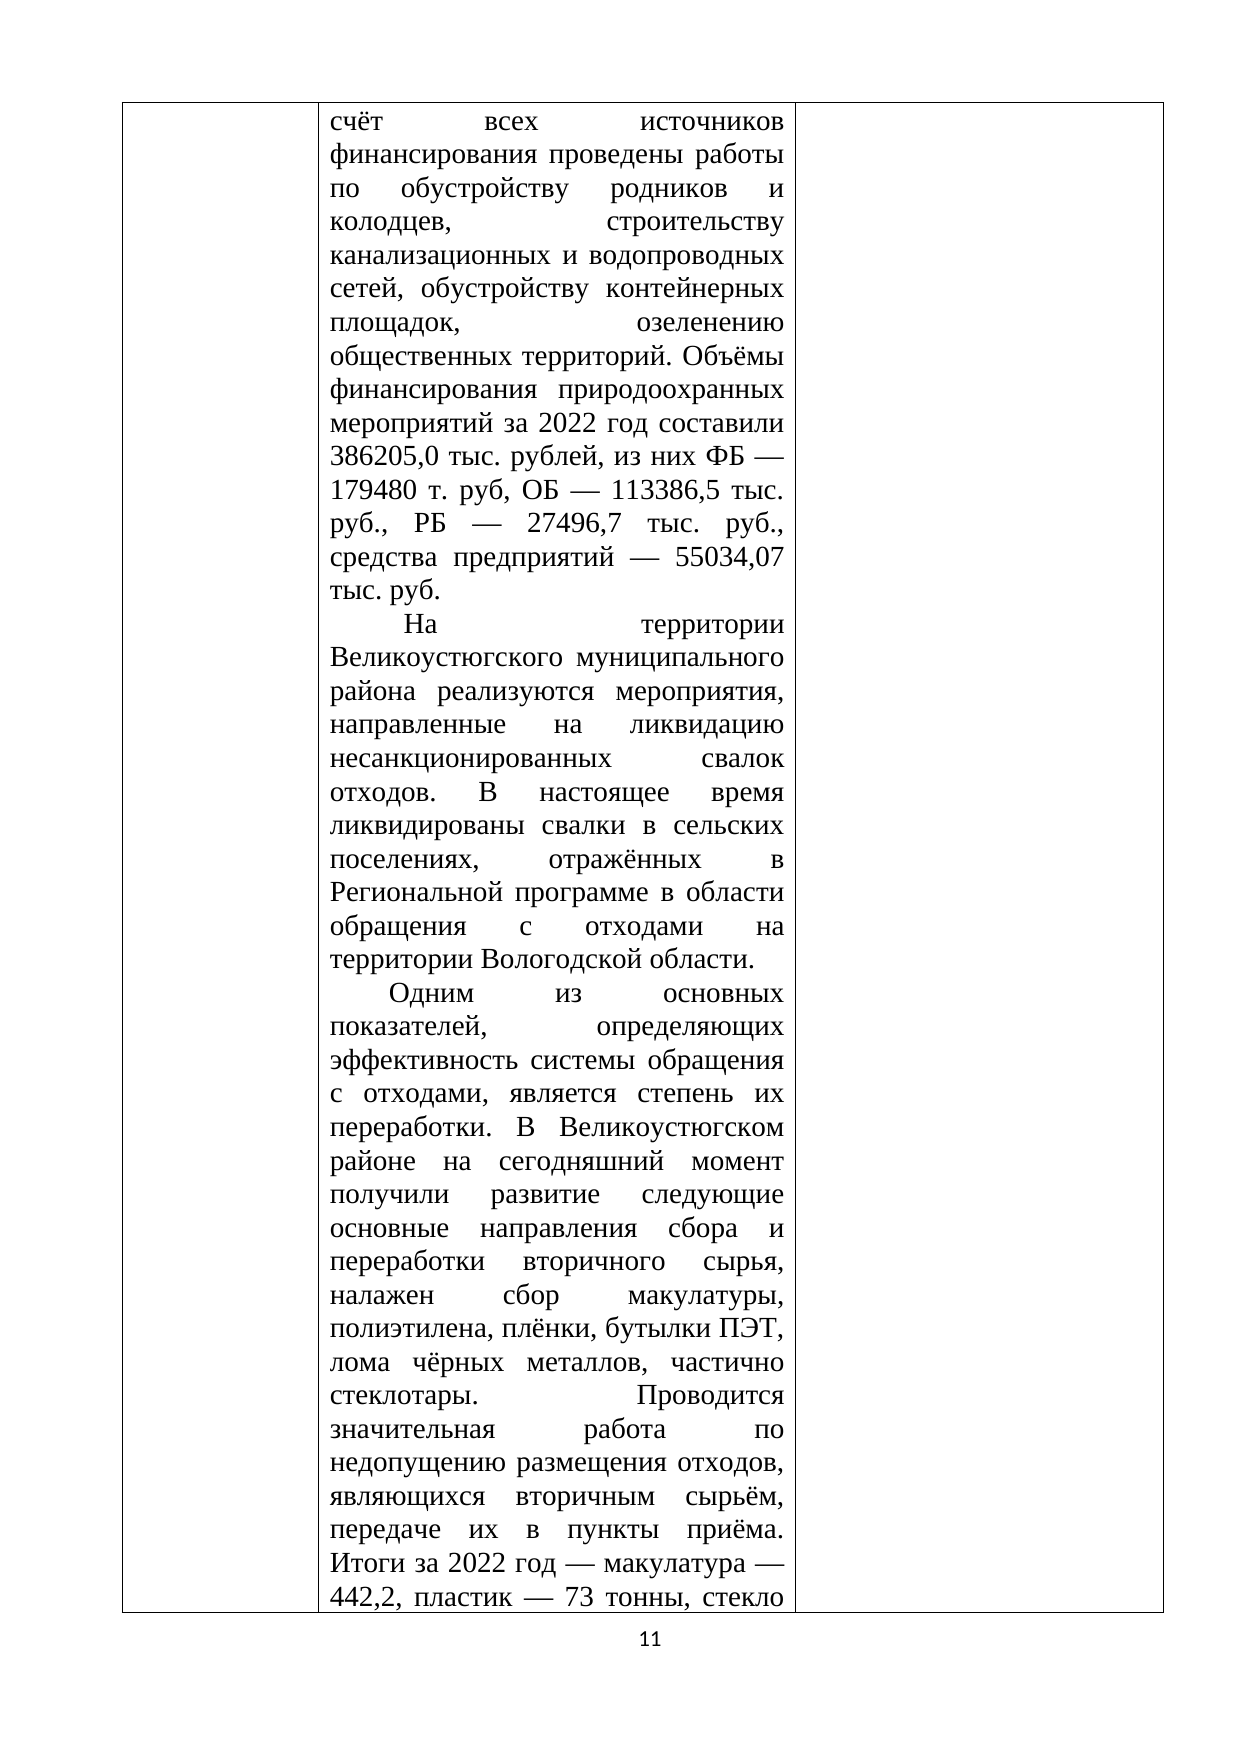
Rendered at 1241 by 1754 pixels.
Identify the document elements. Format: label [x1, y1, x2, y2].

table_cell [796, 103, 1163, 1612]
table_cell [319, 103, 795, 1612]
table_cell [123, 103, 318, 1612]
